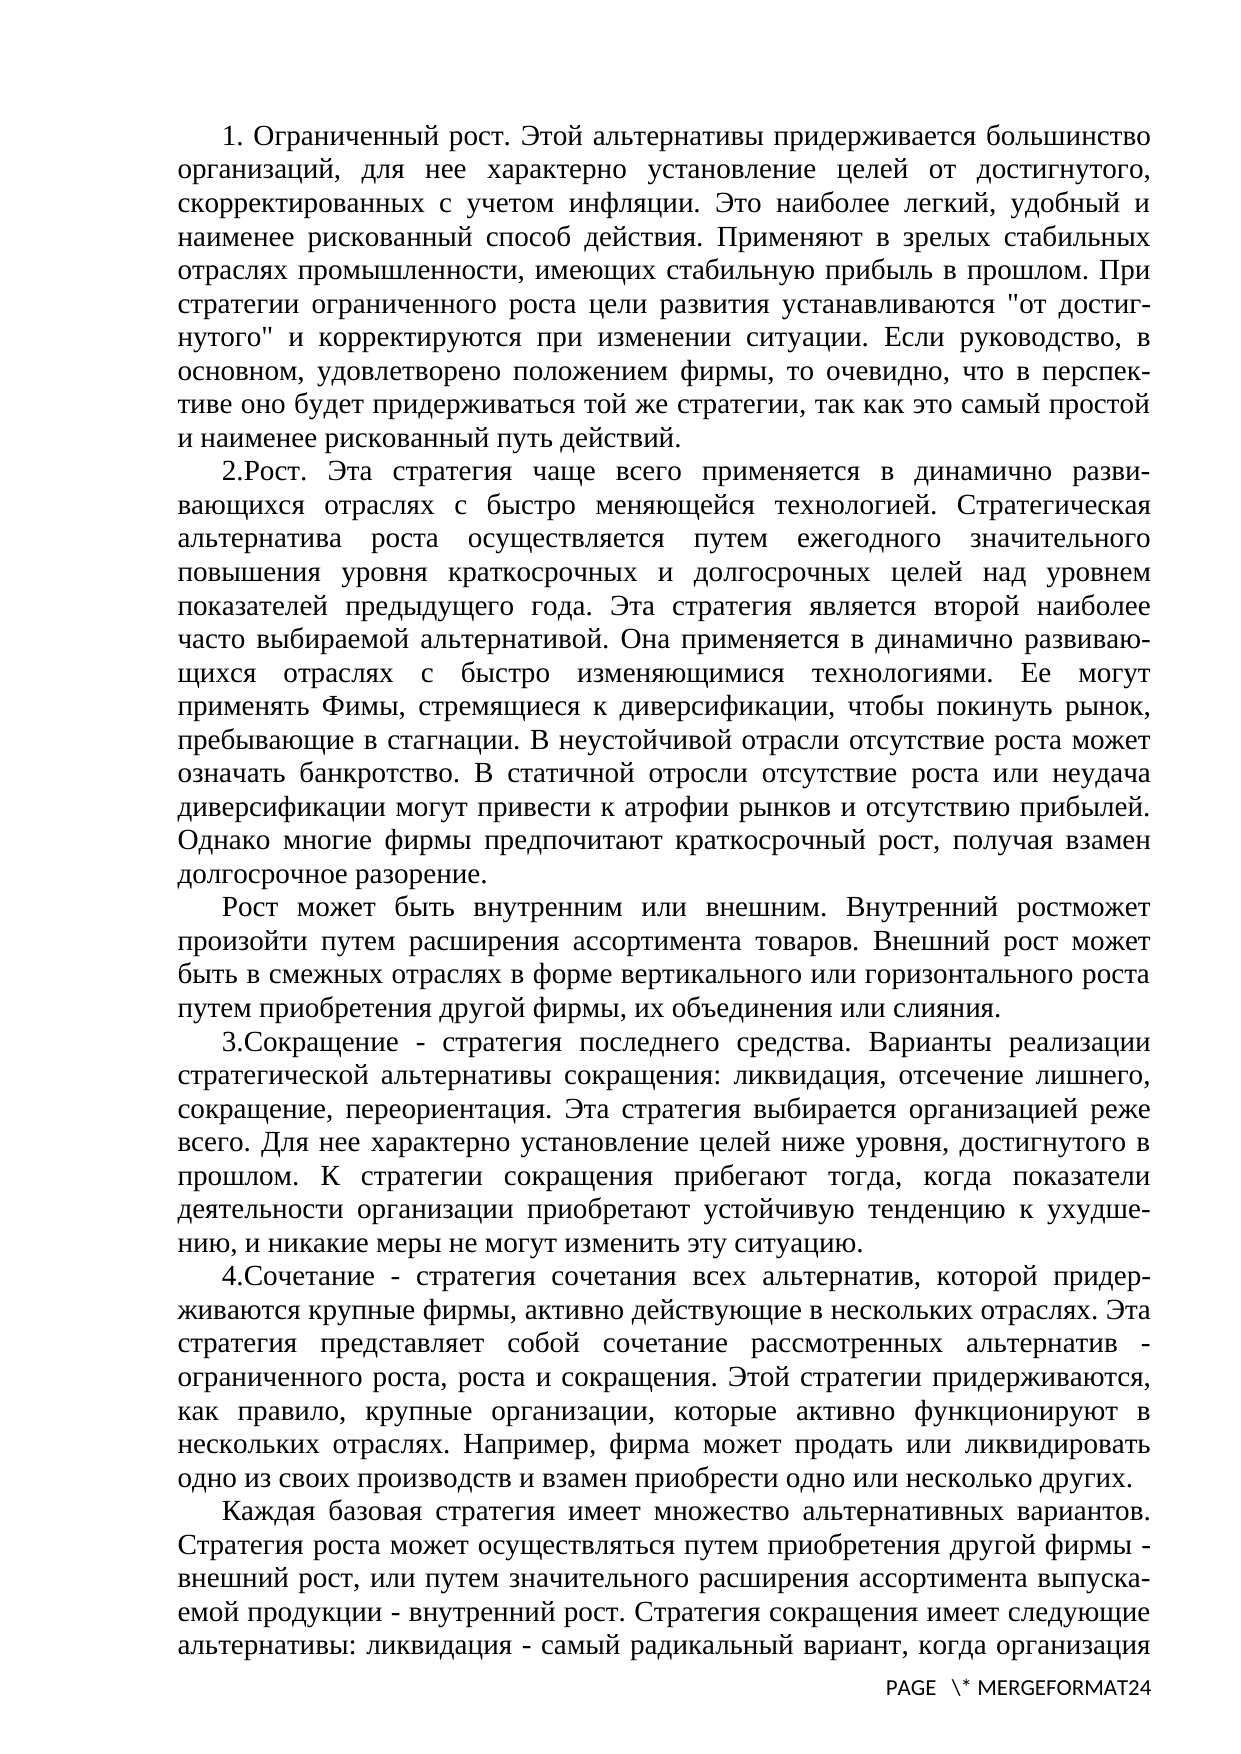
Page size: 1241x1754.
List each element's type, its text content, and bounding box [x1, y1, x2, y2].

text Рост может быть внутренним или внешним. Внутренний ростможет произойти путем расширения ассортимента товаров. Внешний рост может быть в смежных отраслях в форме вертикального или горизонтального роста путем приобретения другой фирмы, их объединения или слияния. [177, 889, 1152, 1024]
text 3.Сокращение - стратегия последнего средства. Варианты реализации стратегической альтернативы сокращения: ликвидация, отсечение лишнего, сокращение, переориентация. Эта стратегия выбирается организацией реже всего. Для нее характерно установление целей ниже уровня, достигнутого в прошлом. К стратегии сокращения прибегают тогда, когда показатели деятельности организации приобретают устойчивую тенденцию к ухудше-нию, и никакие меры не могут изменить эту ситуацию. [177, 1024, 1152, 1258]
text 4.Сочетание - стратегия сочетания всех альтернатив, которой придер-живаются крупные фирмы, активно действующие в нескольких отраслях. Эта стратегия представляет собой сочетание рассмотренных альтернатив - ограниченного роста, роста и сокращения. Этой стратегии придерживаются, как правило, крупные организации, которые активно функционируют в нескольких отраслях. Например, фирма может продать или ликвидировать одно из своих производств и взамен приобрести одно или несколько других. [177, 1258, 1152, 1493]
text 2.Рост. Эта стратегия чаще всего применяется в динамично разви-вающихся отраслях с быстро меняющейся технологией. Стратегическая альтернатива роста осуществляется путем ежегодного значительного повышения уровня краткосрочных и долгосрочных целей над уровнем показателей предыдущего года. Эта стратегия является второй наиболее часто выбираемой альтернативой. Она применяется в динамично развиваю-щихся отраслях с быстро изменяющимися технологиями. Ее могут применять Фимы, стремящиеся к диверсификации, чтобы покинуть рынок, пребывающие в стагнации. В неустойчивой отрасли отсутствие роста может означать банкротство. В статичной отросли отсутствие роста или неудача диверсификации могут привести к атрофии рынков и отсутствию прибылей. Однако многие фирмы предпочитают краткосрочный рост, получая взамен долгосрочное разорение. [177, 453, 1152, 889]
text 1. Ограниченный рост. Этой альтернативы придерживается большинство организаций, для нее характерно установление целей от достигнутого, скорректированных с учетом инфляции. Это наиболее легкий, удобный и наименее рискованный способ действия. Применяют в зрелых стабильных отраслях промышленности, имеющих стабильную прибыль в прошлом. При стратегии ограниченного роста цели развития устанавливаются "от достиг-нутого" и корректируются при изменении ситуации. Если руководство, в основном, удовлетворено положением фирмы, то очевидно, что в перспек-тиве оно будет придерживаться той же стратегии, так как это самый простой и наименее рискованный путь действий. [177, 118, 1152, 453]
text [177, 1493, 1152, 1661]
